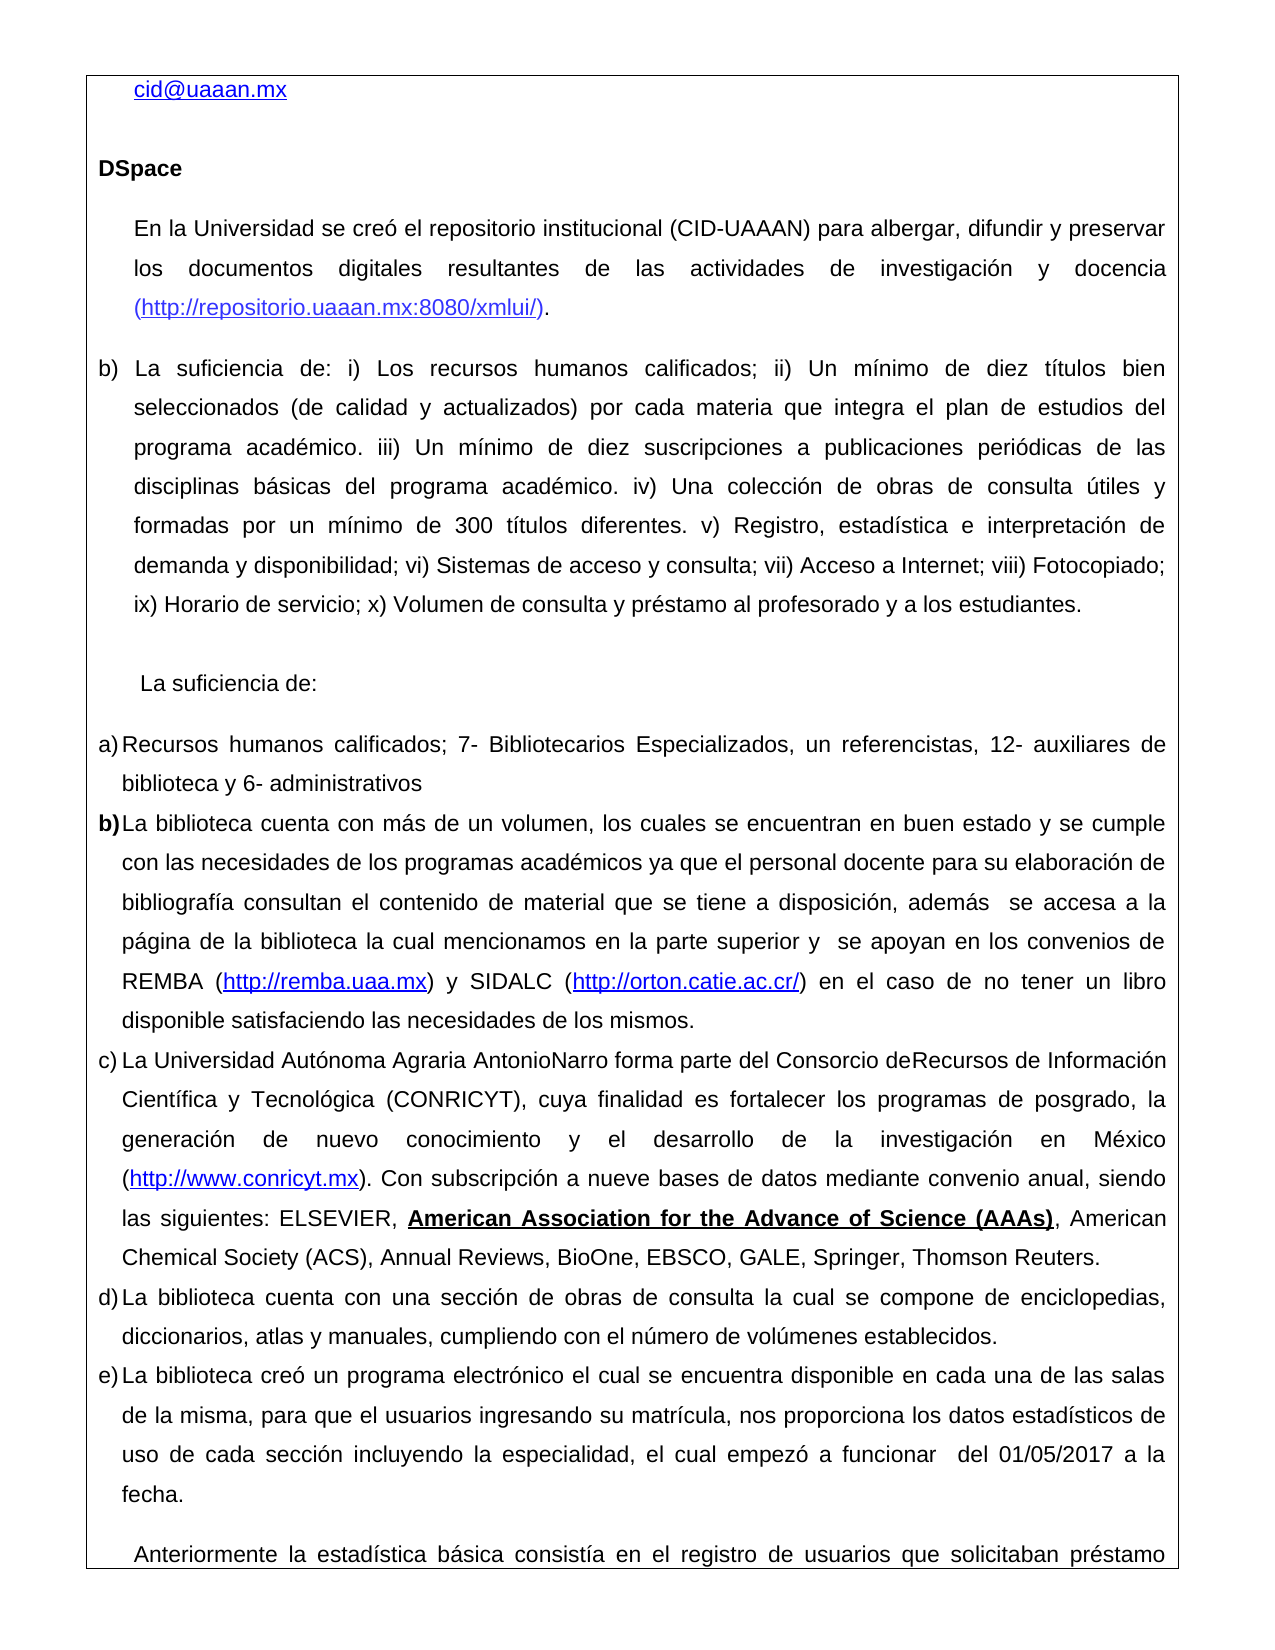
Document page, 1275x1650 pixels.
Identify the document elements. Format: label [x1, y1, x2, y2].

table_cell [87, 76, 1178, 1567]
